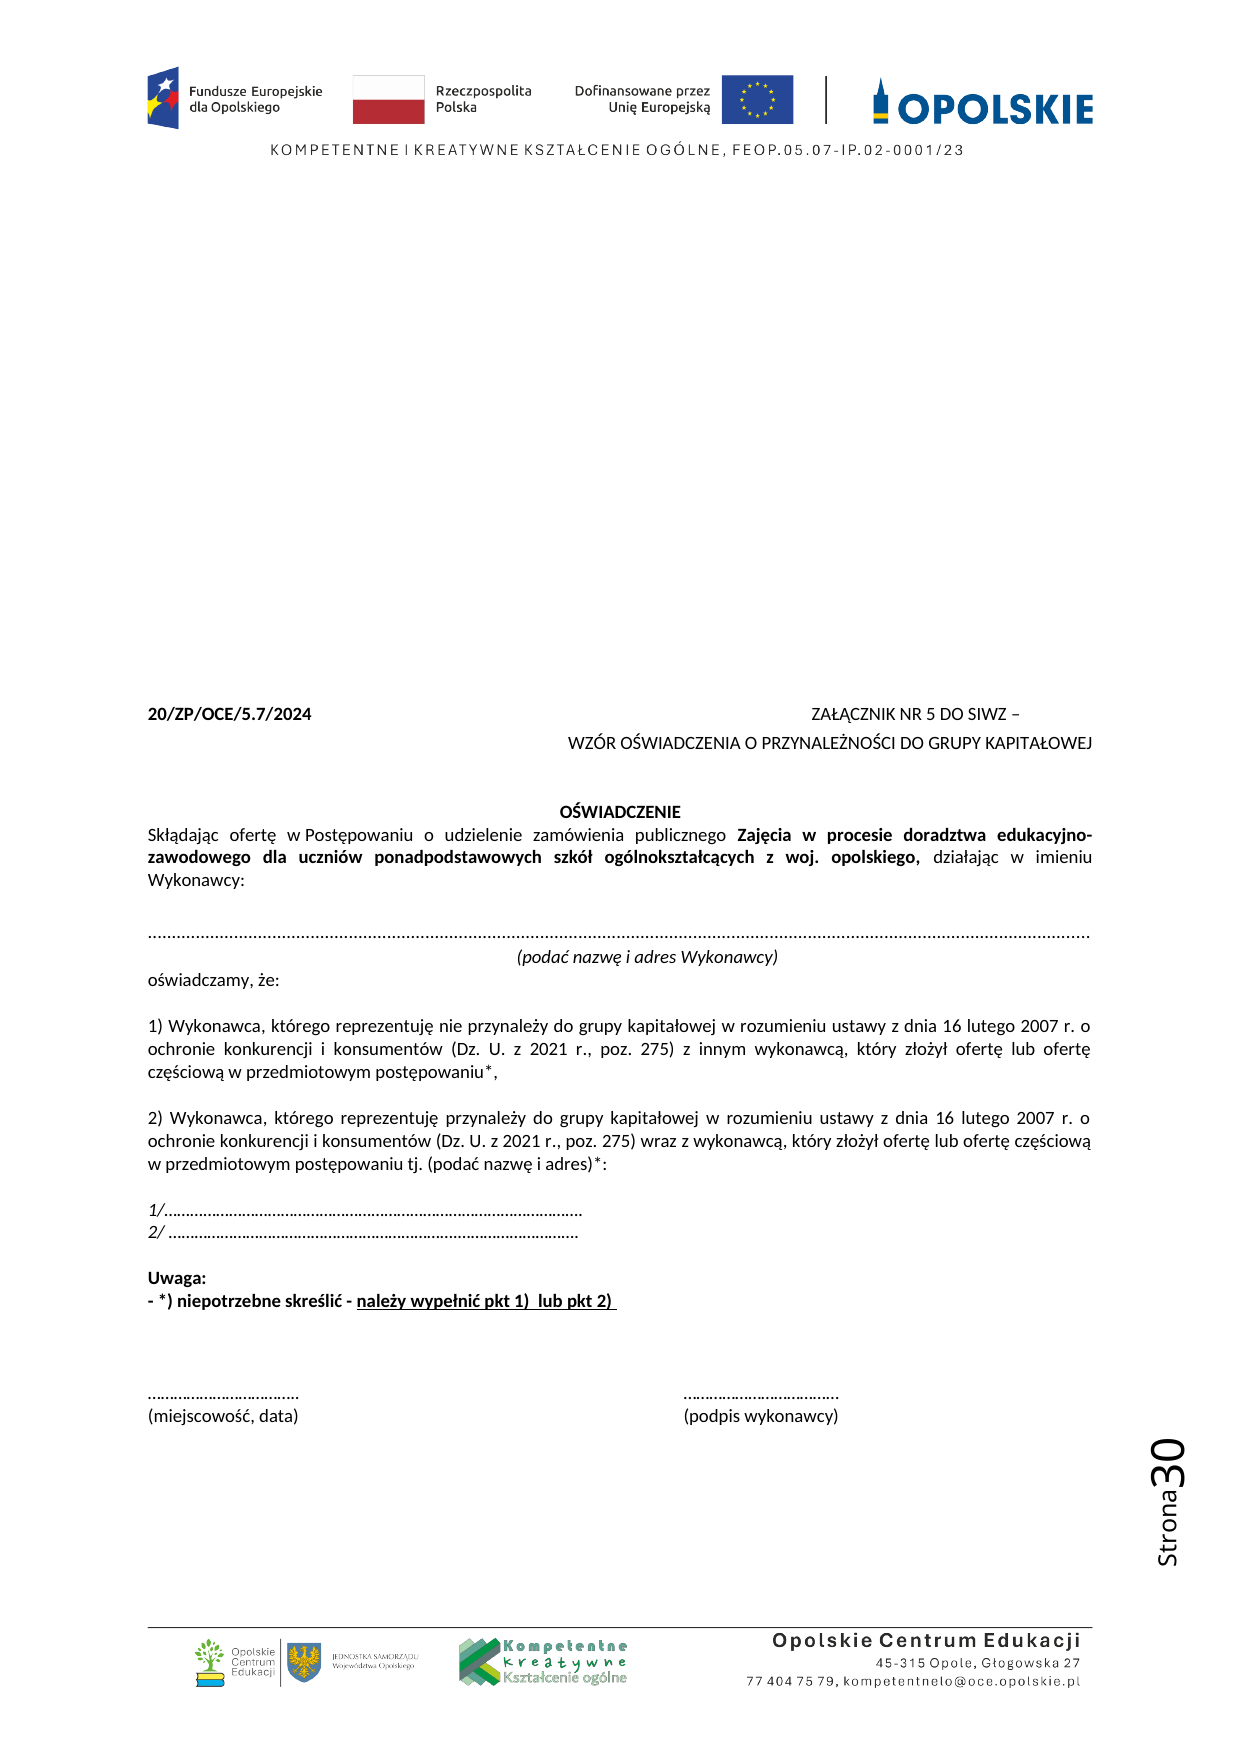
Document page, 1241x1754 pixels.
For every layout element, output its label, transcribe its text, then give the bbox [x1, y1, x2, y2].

text …………………………….. ……………………………… [148, 1381, 1093, 1404]
text oświadczamy, że: [148, 968, 1093, 991]
picture [147, 66, 1093, 157]
text (miejscowość, data) (podpis wykonawcy) [148, 1404, 1093, 1427]
text 2/ ………………………………………………………….………………………. [148, 1221, 1093, 1243]
text 2) Wykonawca, którego reprezentuję przynależy do grupy kapitałowej w rozumieniu ustawy z dnia 16 lutego 2007 r. o ochronie konkurencji i konsumentów (Dz. U. z 2021 r., poz. 275) wraz z wykonawcą, który złożył ofertę lub ofertę częściową w przedmiotowym postępowaniu tj. (podać nazwę i adres)*: [148, 1106, 1093, 1175]
picture [147, 1627, 1093, 1688]
text 20/ZP/OCE/5.7/2024 ZAŁĄCZNIK NR 5 DO SIWZ – [148, 702, 1093, 725]
text (podać nazwę i adres Wykonawcy) [148, 946, 1093, 968]
text WZÓR OŚWIADCZENIA O PRZYNALEŻNOŚCI DO GRUPY KAPITAŁOWEJ [148, 731, 1093, 754]
text 1) Wykonawca, którego reprezentuję nie przynależy do grupy kapitałowej w rozumieniu ustawy z dnia 16 lutego 2007 r. o ochronie konkurencji i konsumentów (Dz. U. z 2021 r., poz. 275) z innym wykonawcą, który złożył ofertę lub ofertę częściową w przedmiotowym postępowaniu*, [148, 1014, 1093, 1083]
text Uwaga: [148, 1266, 1093, 1289]
text Skłądając ofertę w Postępowaniu o udzielenie zamówienia publicznego Zajęcia w procesie doradztwa edukacyjno-zawodowego dla uczniów ponadpodstawowych szkół ogólnokształcących z woj. opolskiego, działając w imieniu Wykonawcy: [148, 823, 1093, 891]
text OŚWIADCZENIE [148, 800, 1093, 823]
text 1/……………………………………………………………………………………. [148, 1198, 1093, 1221]
text - *) niepotrzebne skreślić - należy wypełnić pkt 1) lub pkt 2) [148, 1289, 1093, 1312]
